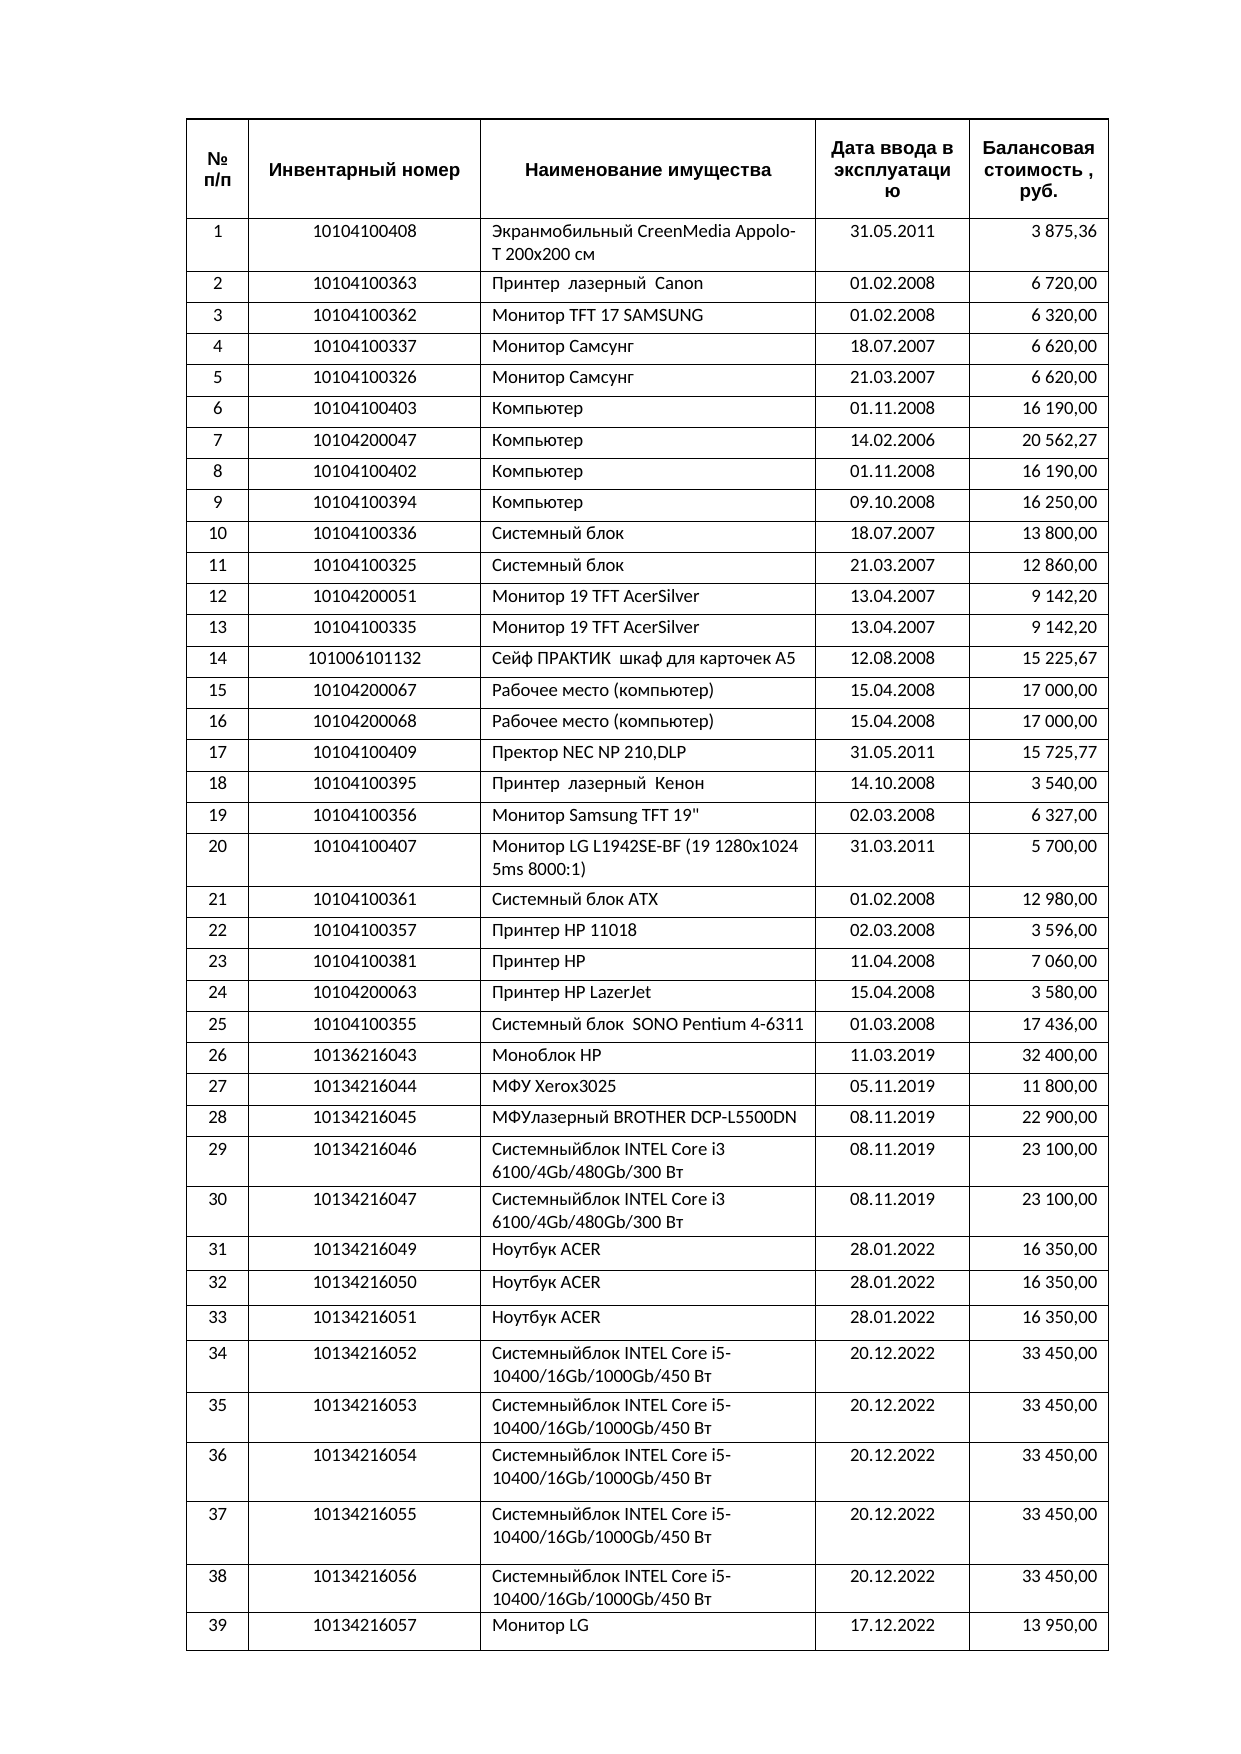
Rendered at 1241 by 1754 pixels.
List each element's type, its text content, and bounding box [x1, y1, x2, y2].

table_cell 7 [187, 428, 248, 458]
table_cell Монитор Самсунг [481, 365, 815, 396]
table_cell 12 860,00 [970, 553, 1108, 583]
table_cell Компьютер [481, 490, 815, 521]
table_cell МФУлазерный BROTHER DCP-L5500DN [481, 1106, 815, 1136]
table_cell 23 [187, 949, 248, 979]
table_cell 31 [187, 1237, 248, 1269]
table_cell 10134216057 [249, 1613, 480, 1649]
table_cell Монитор Самсунг [481, 334, 815, 364]
table_cell 10104100409 [249, 740, 480, 771]
table_cell 10134216044 [249, 1074, 480, 1104]
table_cell 33 450,00 [970, 1443, 1108, 1501]
table_cell Системныйблок INTEL Core i5-10400/16Gb/1000Gb/450 Bт [481, 1341, 815, 1392]
table_cell 01.02.2008 [816, 887, 969, 917]
table_cell Системныйблок INTEL Core i5-10400/16Gb/1000Gb/450 Bт [481, 1565, 815, 1612]
table_cell 5 [187, 365, 248, 396]
table_cell 10104200047 [249, 428, 480, 458]
table_cell 39 [187, 1613, 248, 1649]
table_cell 10104100402 [249, 459, 480, 489]
table_cell 14 [187, 647, 248, 677]
table_cell Системный блок SONO Pentium 4-6311 [481, 1012, 815, 1042]
table_cell 18.07.2007 [816, 522, 969, 552]
table_cell Монитор 19 TFT AcerSilver [481, 615, 815, 646]
table_cell 10104100357 [249, 918, 480, 948]
table_cell 28 [187, 1106, 248, 1136]
table_cell № п/п [187, 120, 248, 218]
table_cell 02.03.2008 [816, 803, 969, 833]
table_cell 15.04.2008 [816, 709, 969, 739]
table_cell Сейф ПРАКТИК шкаф для карточек А5 [481, 647, 815, 677]
table_cell 21 [187, 887, 248, 917]
table_cell 13.04.2007 [816, 615, 969, 646]
table_cell 2 [187, 272, 248, 302]
table_cell Пректор NEC NP 210,DLP [481, 740, 815, 771]
table_cell 4 [187, 334, 248, 364]
table_cell Системныйблок INTEL Core i5-10400/16Gb/1000Gb/450 Bт [481, 1443, 815, 1501]
table_cell Монитор LG L1942SE-BF (19 1280x1024 5ms 8000:1) [481, 834, 815, 886]
table_cell 20.12.2022 [816, 1502, 969, 1563]
table_cell 33 [187, 1306, 248, 1340]
table_cell 10134216053 [249, 1393, 480, 1442]
table_cell 12 [187, 584, 248, 614]
table_cell 5 700,00 [970, 834, 1108, 886]
table_cell Компьютер [481, 428, 815, 458]
table_cell Системныйблок INTEL Core i3 6100/4Gb/480Gb/300 Вт [481, 1187, 815, 1236]
table_cell Балансовая стоимость , руб. [970, 120, 1108, 218]
table_cell 10134216054 [249, 1443, 480, 1501]
table_cell Наименование имущества [481, 120, 815, 218]
table_cell 10104100395 [249, 772, 480, 802]
table_cell Ноутбук ACER [481, 1271, 815, 1305]
table_cell 6 320,00 [970, 303, 1108, 333]
table_cell 15.04.2008 [816, 981, 969, 1011]
table_cell 13 800,00 [970, 522, 1108, 552]
table_cell 10104100325 [249, 553, 480, 583]
table_cell 23 100,00 [970, 1187, 1108, 1236]
table_cell 32 400,00 [970, 1043, 1108, 1073]
table_cell 6 720,00 [970, 272, 1108, 302]
table_cell 10134216046 [249, 1137, 480, 1186]
table_cell 31.05.2011 [816, 740, 969, 771]
table_cell 19 [187, 803, 248, 833]
table_cell Рабочее место (компьютер) [481, 678, 815, 708]
table_cell 01.02.2008 [816, 303, 969, 333]
table_cell 26 [187, 1043, 248, 1073]
table_cell 10134216045 [249, 1106, 480, 1136]
table_cell 32 [187, 1271, 248, 1305]
table_cell 12 980,00 [970, 887, 1108, 917]
table_cell Ноутбук ACER [481, 1306, 815, 1340]
table_cell 6 327,00 [970, 803, 1108, 833]
table_cell 10104200063 [249, 981, 480, 1011]
table_cell 30 [187, 1187, 248, 1236]
table_cell 18.07.2007 [816, 334, 969, 364]
table_cell 17 436,00 [970, 1012, 1108, 1042]
table_cell 14.02.2006 [816, 428, 969, 458]
table_cell 20.12.2022 [816, 1393, 969, 1442]
table_cell 10104100407 [249, 834, 480, 886]
table_cell 10134216047 [249, 1187, 480, 1236]
table_cell 01.11.2008 [816, 397, 969, 427]
table_cell 34 [187, 1341, 248, 1392]
table_cell 9 142,20 [970, 584, 1108, 614]
table_cell 10134216051 [249, 1306, 480, 1340]
table_cell Принтер НР [481, 949, 815, 979]
table_cell Рабочее место (компьютер) [481, 709, 815, 739]
table_cell 9 [187, 490, 248, 521]
table_cell 02.03.2008 [816, 918, 969, 948]
table_cell 10104200051 [249, 584, 480, 614]
table_cell 28.01.2022 [816, 1271, 969, 1305]
table_cell 17.12.2022 [816, 1613, 969, 1649]
table_cell 10136216043 [249, 1043, 480, 1073]
table_cell 10134216052 [249, 1341, 480, 1392]
table_cell 16 350,00 [970, 1237, 1108, 1269]
table_cell Системный блок [481, 553, 815, 583]
table_cell 11 [187, 553, 248, 583]
table_cell 3 [187, 303, 248, 333]
table_cell 10104100356 [249, 803, 480, 833]
table_cell Принтер НР 11018 [481, 918, 815, 948]
table_cell 33 450,00 [970, 1565, 1108, 1612]
table_cell 101006101132 [249, 647, 480, 677]
table_cell 10104200068 [249, 709, 480, 739]
table_cell 3 580,00 [970, 981, 1108, 1011]
table_cell 10 [187, 522, 248, 552]
table_cell 6 620,00 [970, 365, 1108, 396]
table_cell 28.01.2022 [816, 1306, 969, 1340]
table_cell 35 [187, 1393, 248, 1442]
table_cell 15 225,67 [970, 647, 1108, 677]
table_cell Монитор TFT 17 SAMSUNG [481, 303, 815, 333]
table_cell 16 350,00 [970, 1306, 1108, 1340]
table_cell Дата ввода в эксплуатацию [816, 120, 969, 218]
table_cell 22 900,00 [970, 1106, 1108, 1136]
table_cell 10104100394 [249, 490, 480, 521]
table_cell Системный блок [481, 522, 815, 552]
table_cell 7 060,00 [970, 949, 1108, 979]
table_cell 08.11.2019 [816, 1106, 969, 1136]
table_cell Экранмобильный CreenMedia Appolo-T 200x200 см [481, 219, 815, 271]
table_cell 8 [187, 459, 248, 489]
table_cell Системныйблок INTEL Core i5-10400/16Gb/1000Gb/450 Bт [481, 1502, 815, 1563]
table_cell Моноблок HP [481, 1043, 815, 1073]
table_cell 18 [187, 772, 248, 802]
table_cell 10104100335 [249, 615, 480, 646]
table_cell 15 725,77 [970, 740, 1108, 771]
table_cell 10104100362 [249, 303, 480, 333]
table_cell 01.11.2008 [816, 459, 969, 489]
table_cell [481, 1613, 815, 1649]
table_cell 3 875,36 [970, 219, 1108, 271]
table_cell 10104200067 [249, 678, 480, 708]
table_cell Инвентарный номер [249, 120, 480, 218]
table_cell 13 950,00 [970, 1613, 1108, 1649]
table_cell 10104100337 [249, 334, 480, 364]
table_cell 10134216050 [249, 1271, 480, 1305]
table_cell 11.03.2019 [816, 1043, 969, 1073]
table_cell Монитор 19 TFT AcerSilver [481, 584, 815, 614]
table_cell 17 000,00 [970, 709, 1108, 739]
table_cell 37 [187, 1502, 248, 1563]
table_cell 33 450,00 [970, 1341, 1108, 1392]
table_cell 20.12.2022 [816, 1341, 969, 1392]
table_cell 20.12.2022 [816, 1565, 969, 1612]
table_cell 16 [187, 709, 248, 739]
table_cell 27 [187, 1074, 248, 1104]
table_cell 20.12.2022 [816, 1443, 969, 1501]
table_cell 6 [187, 397, 248, 427]
table_cell 08.11.2019 [816, 1187, 969, 1236]
table_cell 28.01.2022 [816, 1237, 969, 1269]
table_cell 21.03.2007 [816, 365, 969, 396]
table_cell Системныйблок INTEL Core i5-10400/16Gb/1000Gb/450 Bт [481, 1393, 815, 1442]
table_cell МФУ Xerox3025 [481, 1074, 815, 1104]
table_cell 25 [187, 1012, 248, 1042]
table_cell Монитор Sаmsung TFT 19" [481, 803, 815, 833]
table_cell 08.11.2019 [816, 1137, 969, 1186]
table_cell 13.04.2007 [816, 584, 969, 614]
table_cell 22 [187, 918, 248, 948]
table_cell 09.10.2008 [816, 490, 969, 521]
table_cell 10104100408 [249, 219, 480, 271]
table_cell 33 450,00 [970, 1393, 1108, 1442]
table_cell 10134216049 [249, 1237, 480, 1269]
table_cell Принтер HP LazerJet [481, 981, 815, 1011]
table_cell 01.03.2008 [816, 1012, 969, 1042]
table_cell 12.08.2008 [816, 647, 969, 677]
table_cell 1 [187, 219, 248, 271]
table_cell Компьютер [481, 397, 815, 427]
table_cell Принтер лазерный Canon [481, 272, 815, 302]
table_cell 10104100403 [249, 397, 480, 427]
table_cell 29 [187, 1137, 248, 1186]
table_cell Ноутбук ACER [481, 1237, 815, 1269]
table_cell 36 [187, 1443, 248, 1501]
table_cell 14.10.2008 [816, 772, 969, 802]
table_cell 10104100363 [249, 272, 480, 302]
table_cell 17 [187, 740, 248, 771]
table_cell 6 620,00 [970, 334, 1108, 364]
table_cell 05.11.2019 [816, 1074, 969, 1104]
table_cell 24 [187, 981, 248, 1011]
table_cell Принтер лазерный Кенон [481, 772, 815, 802]
table_cell 10134216056 [249, 1565, 480, 1612]
table_cell 16 190,00 [970, 459, 1108, 489]
table_cell 31.03.2011 [816, 834, 969, 886]
table_cell 20 562,27 [970, 428, 1108, 458]
table_cell 16 190,00 [970, 397, 1108, 427]
table_cell 3 540,00 [970, 772, 1108, 802]
table_cell 10104100381 [249, 949, 480, 979]
table_cell 20 [187, 834, 248, 886]
table_cell 10134216055 [249, 1502, 480, 1563]
table_cell 33 450,00 [970, 1502, 1108, 1563]
table_cell 10104100326 [249, 365, 480, 396]
table_cell 01.02.2008 [816, 272, 969, 302]
table_cell 21.03.2007 [816, 553, 969, 583]
table_cell 11 800,00 [970, 1074, 1108, 1104]
table_cell 17 000,00 [970, 678, 1108, 708]
table_cell 3 596,00 [970, 918, 1108, 948]
table_cell Системный блок АТХ [481, 887, 815, 917]
table_cell 13 [187, 615, 248, 646]
table_cell 10104100361 [249, 887, 480, 917]
table_cell 15.04.2008 [816, 678, 969, 708]
table_cell 15 [187, 678, 248, 708]
table_cell 31.05.2011 [816, 219, 969, 271]
table_cell 16 250,00 [970, 490, 1108, 521]
table_cell Компьютер [481, 459, 815, 489]
table_cell 11.04.2008 [816, 949, 969, 979]
table_cell 23 100,00 [970, 1137, 1108, 1186]
table_cell 9 142,20 [970, 615, 1108, 646]
table_cell Системныйблок INTEL Core i3 6100/4Gb/480Gb/300 Вт [481, 1137, 815, 1186]
table_cell 16 350,00 [970, 1271, 1108, 1305]
table_cell 10104100336 [249, 522, 480, 552]
table_cell 10104100355 [249, 1012, 480, 1042]
table_cell 38 [187, 1565, 248, 1612]
